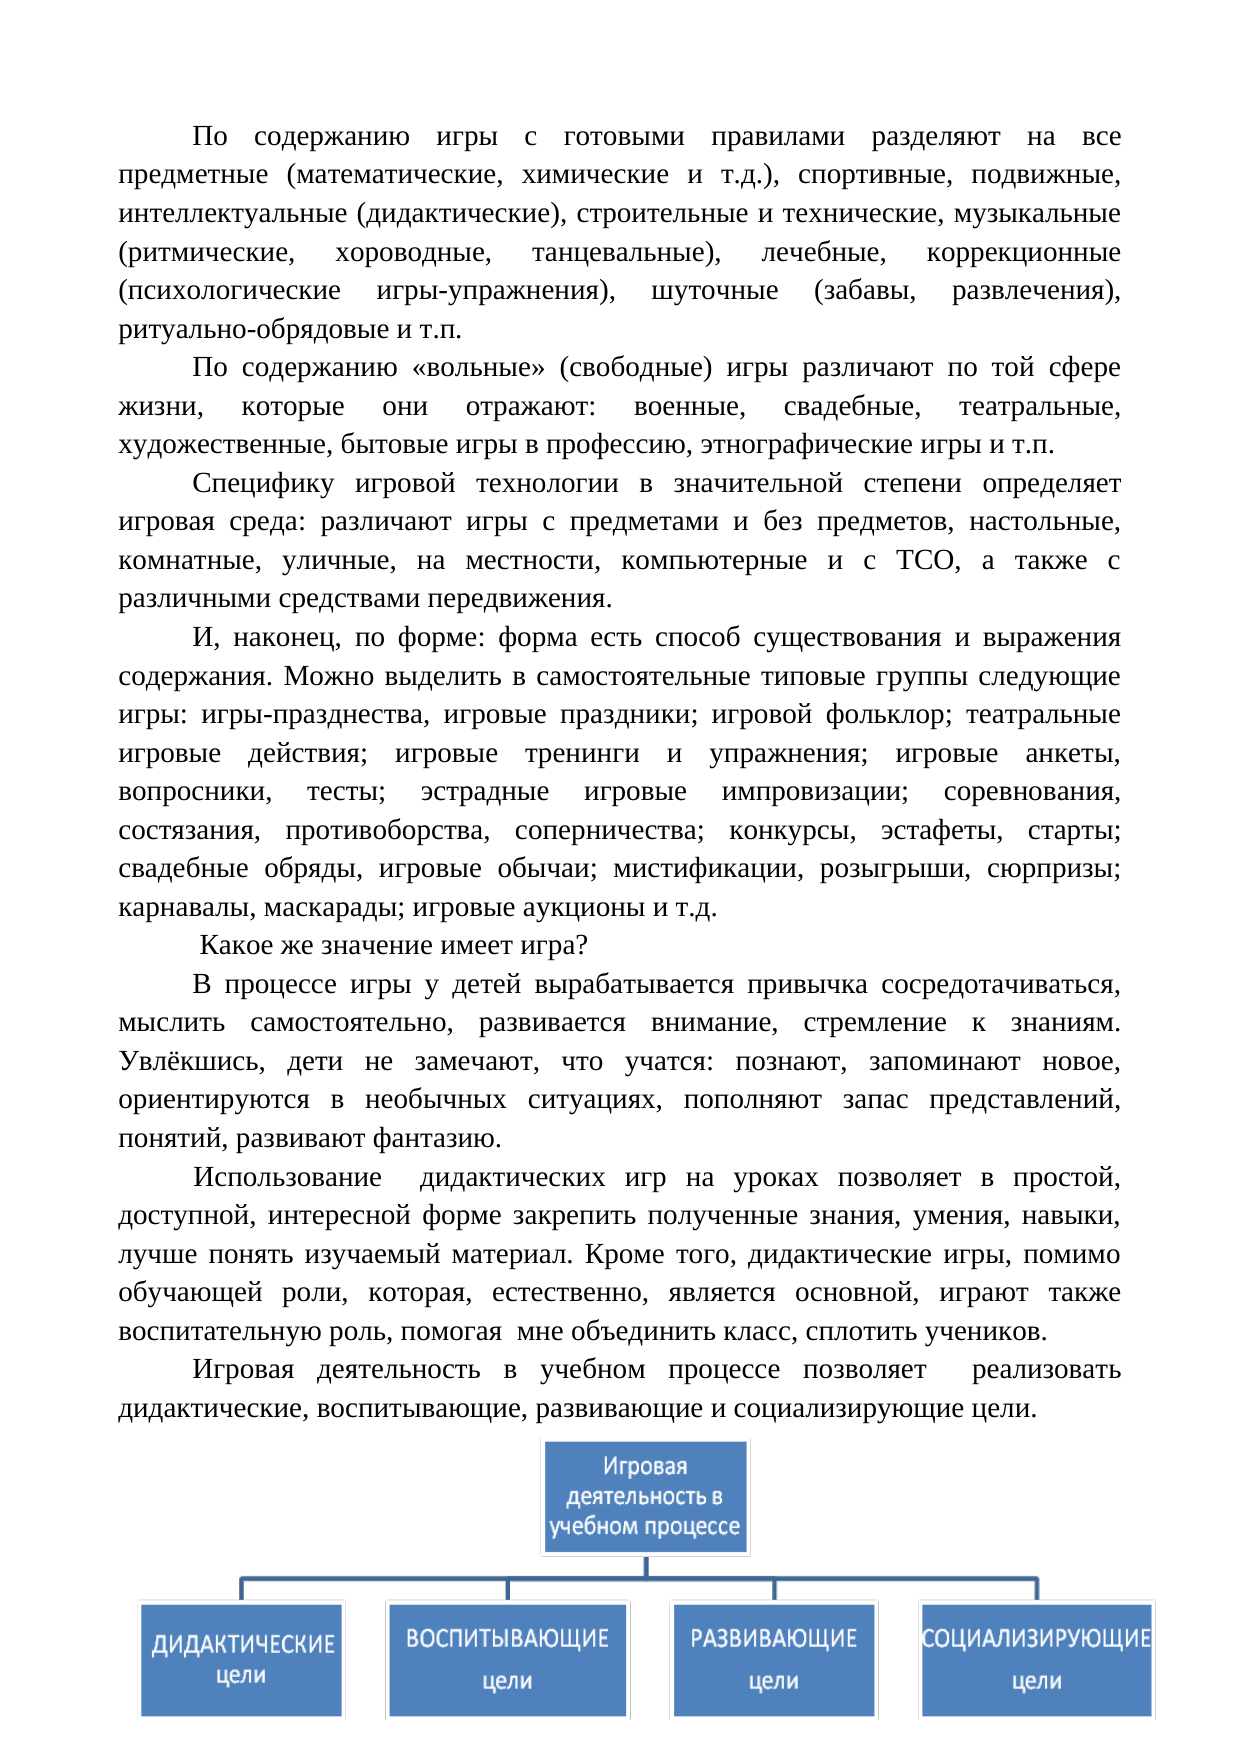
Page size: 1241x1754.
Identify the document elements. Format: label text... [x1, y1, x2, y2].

text Специфику игровой технологии в значительной степени определяет игровая среда: различают игры с предметами и без предметов, настольные, комнатные, уличные, на местности, компьютерные и с ТСО, а также с различными средствами передвижения. [118, 465, 1122, 614]
picture [137, 1437, 1159, 1720]
text По содержанию «вольные» (свободные) игры различают по той сфере жизни, которые они отражают: военные, свадебные, театральные, художественные, бытовые игры в профессию, этнографические игры и т.п. [118, 349, 1122, 460]
text В процессе игры у детей вырабатывается привычка сосредотачиваться, мыслить самостоятельно, развивается внимание, стремление к знаниям. Увлёкшись, дети не замечают, что учатся: познают, запоминают новое, ориентируются в необычных ситуациях, пополняют запас представлений, понятий, развивают фантазию. [118, 966, 1122, 1154]
text По содержанию игры с готовыми правилами разделяют на все предметные (математические, химические и т.д.), спортивные, подвижные, интеллектуальные (дидактические), строительные и технические, музыкальные (ритмические, хороводные, танцевальные), лечебные, коррекционные (психологические игры-упражнения), шуточные (забавы, развлечения), ритуально-обрядовые и т.п. [118, 118, 1122, 344]
text Игровая деятельность в учебном процессе позволяет реализовать дидактические, воспитывающие, развивающие и социализирующие цели. [118, 1351, 1122, 1423]
list Использование дидактических игр на уроках позволяет в простой, доступной, интересной форме закрепить полученные знания, умения, навыки, лучше понять изучаемый материал. Кроме того, дидактические игры, помимо обучающей роли, которая, естественно, является основной, играют также воспитательную роль, помогая мне объединить класс, сплотить учеников. [118, 1159, 1122, 1346]
text И, наконец, по форме: форма есть способ существования и выражения содержания. Можно выделить в самостоятельные типовые группы следующие игры: игры-празднества, игровые праздники; игровой фольклор; театральные игровые действия; игровые тренинги и упражнения; игровые анкеты, вопросники, тесты; эстрадные игровые импровизации; соревнования, состязания, противоборства, соперничества; конкурсы, эстафеты, старты; свадебные обряды, игровые обычаи; мистификации, розыгрыши, сюрпризы; карнавалы, маскарады; игровые аукционы и т.д. [118, 619, 1122, 922]
text Какое же значение имеет игра? [118, 927, 1122, 961]
